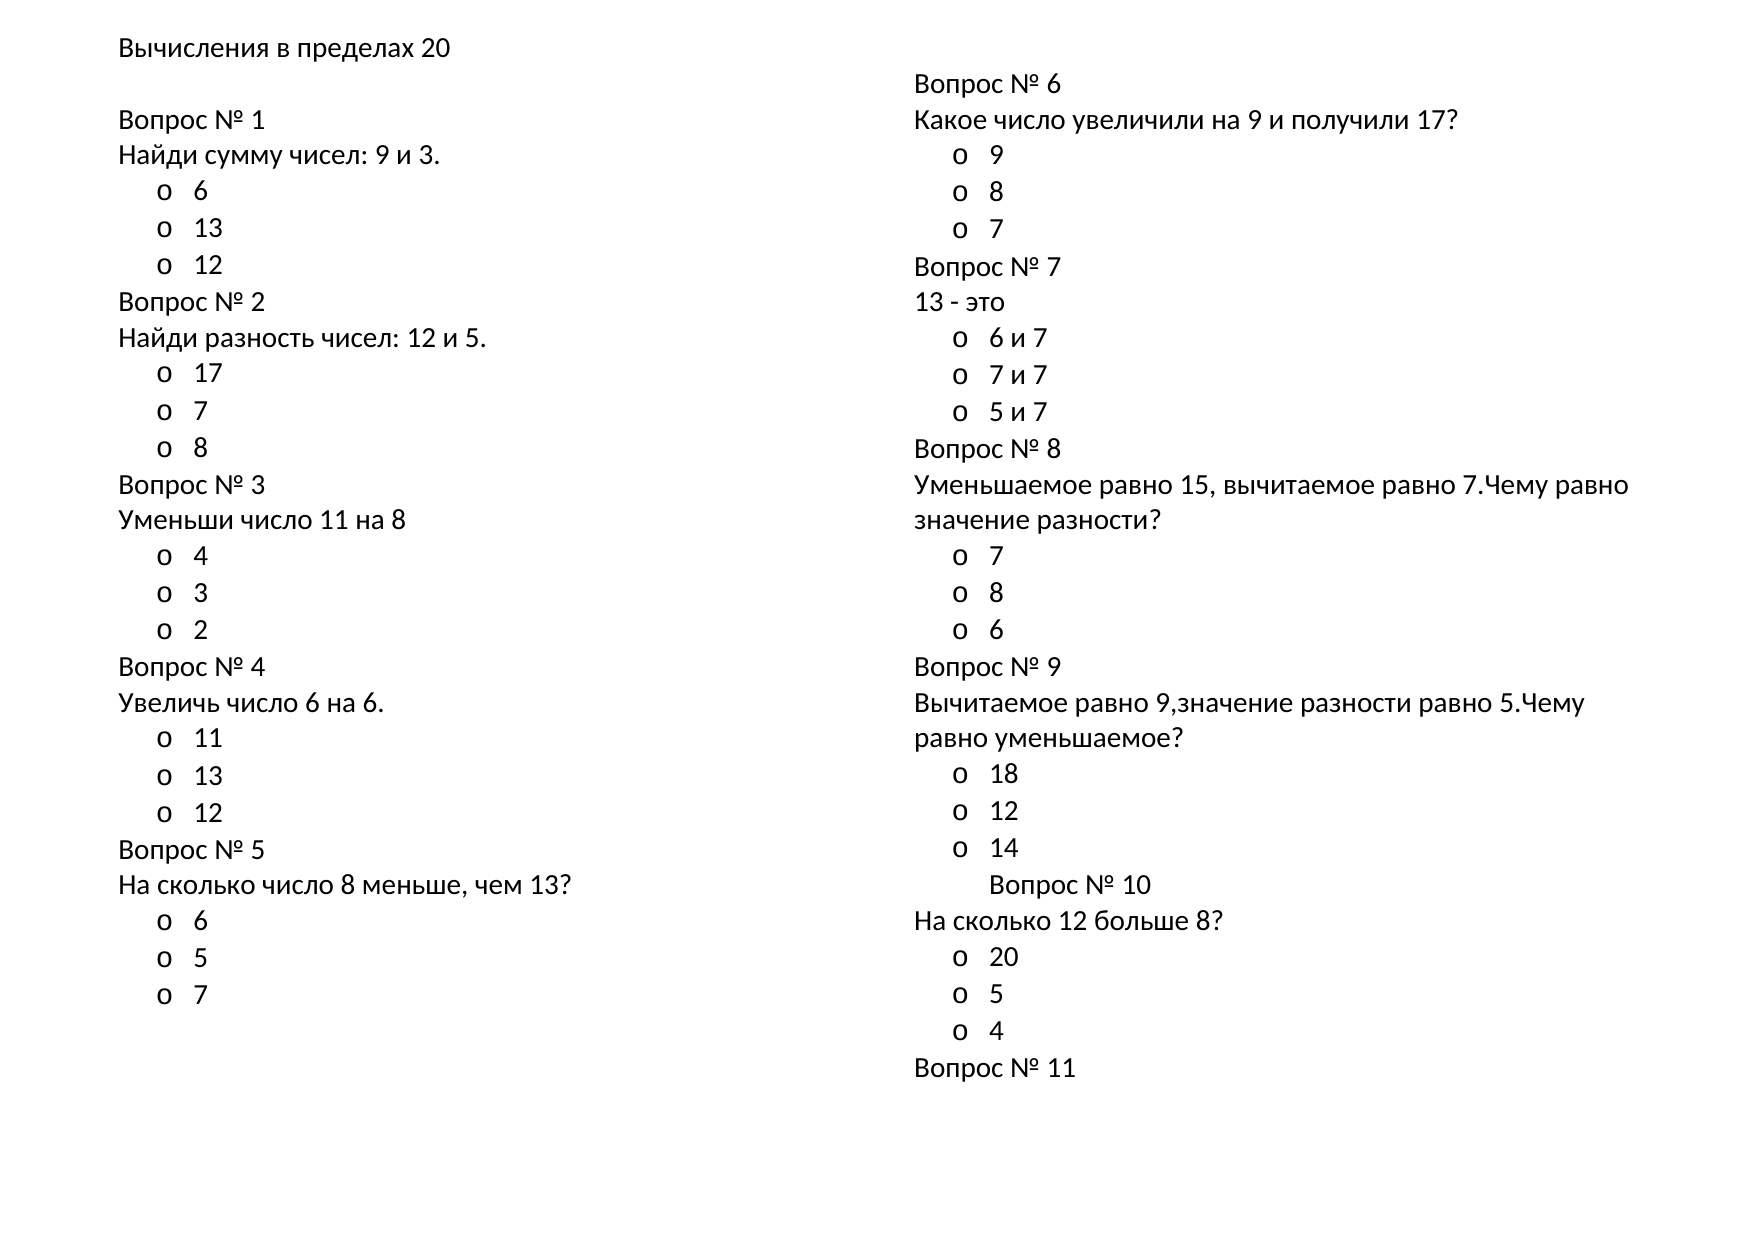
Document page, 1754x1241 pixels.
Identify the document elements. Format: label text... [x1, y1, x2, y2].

list 13 [156, 757, 840, 794]
list 2 [156, 611, 840, 648]
list 6 и 7 [951, 319, 1636, 356]
list 6 [156, 902, 840, 939]
text Вопрос № 9 [914, 648, 1636, 684]
text Уменьши число 11 на 8 [118, 501, 840, 537]
text На сколько число 8 меньше, чем 13? [118, 866, 840, 902]
list 5 и 7 [951, 393, 1636, 430]
list 9 [951, 136, 1636, 173]
list 20 [951, 938, 1636, 975]
list 11 [156, 719, 840, 757]
list 4 [951, 1012, 1636, 1049]
text Вычисления в пределах 20 [118, 29, 840, 65]
text На сколько 12 больше 8? [914, 902, 1636, 938]
list 14 [951, 829, 1636, 866]
list Вопрос № 10 [989, 866, 1636, 902]
text Вопрос № 5 [118, 831, 840, 866]
text Вопрос № 1 [118, 101, 840, 136]
list 18 [951, 755, 1636, 792]
list 12 [156, 794, 840, 831]
list 5 [951, 975, 1636, 1012]
text Найди сумму чисел: 9 и 3. [118, 136, 840, 172]
list 12 [156, 246, 840, 283]
text Вопрос № 3 [118, 466, 840, 501]
text Какое число увеличили на 9 и получили 17? [914, 101, 1636, 136]
list 8 [156, 429, 840, 466]
list 7 [951, 537, 1636, 574]
text Вопрос № 7 [914, 248, 1636, 283]
list 7 [156, 392, 840, 429]
list 8 [951, 173, 1636, 211]
text Вопрос № 2 [118, 283, 840, 319]
list 3 [156, 574, 840, 611]
text Увеличь число 6 на 6. [118, 684, 840, 719]
text Вопрос № 6 [914, 65, 1636, 101]
text Уменьшаемое равно 15, вычитаемое равно 7.Чему равно значение разности? [914, 466, 1636, 537]
list 12 [951, 792, 1636, 829]
list 6 [951, 611, 1636, 648]
text Найди разность чисел: 12 и 5. [118, 319, 840, 354]
text Вопрос № 11 [914, 1049, 1636, 1084]
list 7 [951, 211, 1636, 248]
text Вопрос № 4 [118, 648, 840, 684]
text Вычитаемое равно 9,значение разности равно 5.Чему равно уменьшаемое? [914, 684, 1636, 755]
text Вопрос № 8 [914, 430, 1636, 466]
list 4 [156, 537, 840, 574]
list 7 и 7 [951, 356, 1636, 393]
list 6 [156, 172, 840, 209]
list 8 [951, 574, 1636, 611]
list 17 [156, 354, 840, 392]
list 5 [156, 939, 840, 976]
list 13 [156, 209, 840, 246]
text 13 - это [914, 283, 1636, 319]
list 7 [156, 976, 840, 1013]
